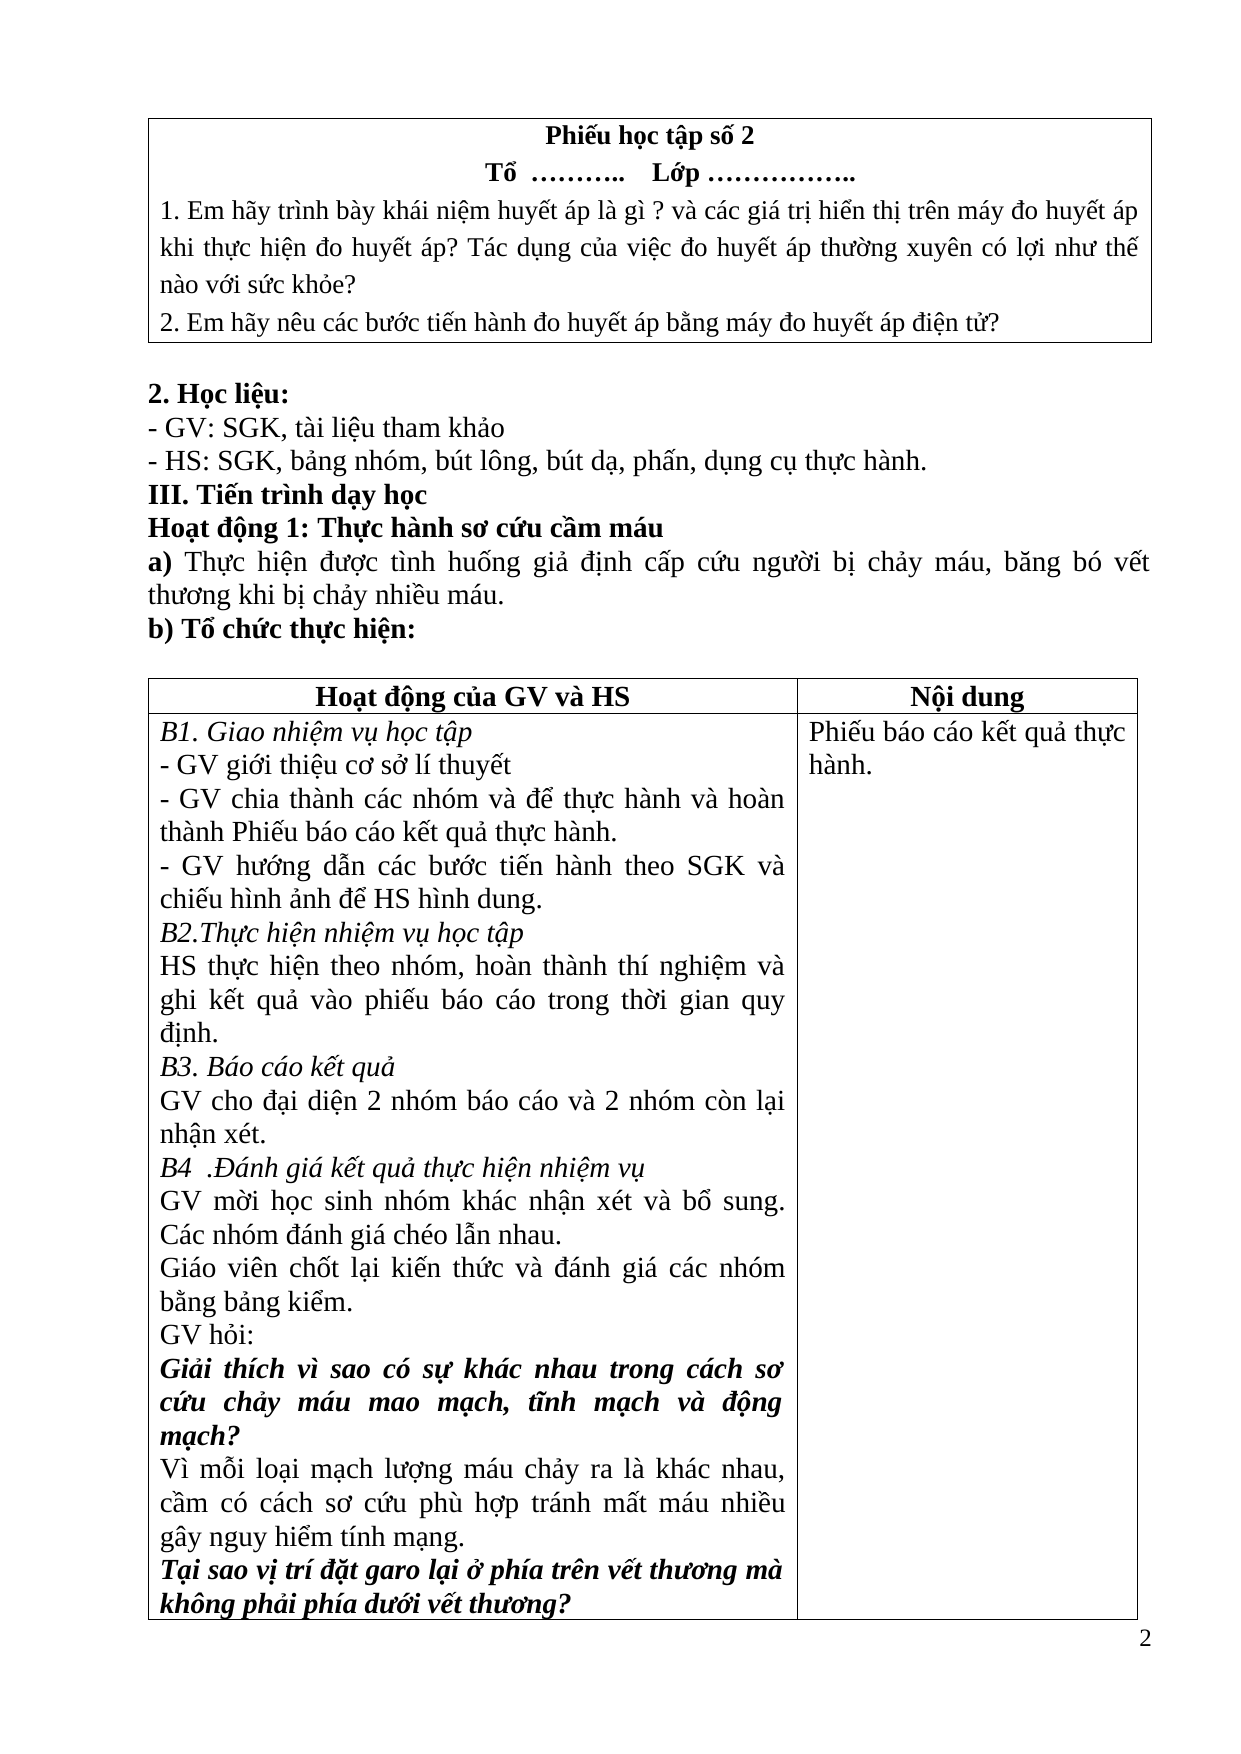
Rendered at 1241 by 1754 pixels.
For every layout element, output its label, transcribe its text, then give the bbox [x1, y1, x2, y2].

text a) Thực hiện được tình huống giả định cấp cứu người bị chảy máu, băng bó vết thương khi bị chảy nhiều máu. [148, 544, 1152, 611]
text 2. Học liệu: [148, 376, 1152, 410]
text - GV: SGK, tài liệu tham khảo [148, 410, 1152, 443]
text b) Tổ chức thực hiện: [148, 611, 1152, 644]
table_header Phiếu học tập số 2 Tổ ……….. Lớp …………….. 1. Em hãy trình bày khái niệm huyết áp là gì ? và các giá trị hiển thị trên máy đo huyết áp khi thực hiện đo huyết áp? Tác dụng của việc đo huyết áp thường xuyên có lợi như thế nào với sức khỏe? 2. Em hãy nêu các bước tiến hành đo huyết áp bằng máy đo huyết áp điện tử? [149, 119, 1151, 342]
text - HS: SGK, bảng nhóm, bút lông, bút dạ, phấn, dụng cụ thực hành. [148, 443, 1152, 477]
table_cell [149, 714, 797, 1619]
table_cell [798, 714, 1137, 1619]
text Hoạt động 1: Thực hành sơ cứu cầm máu [148, 510, 1152, 544]
table_header Hoạt động của GV và HS [149, 679, 797, 713]
table_header Nội dung [798, 679, 1137, 713]
text III. Tiến trình dạy học [148, 477, 1152, 510]
